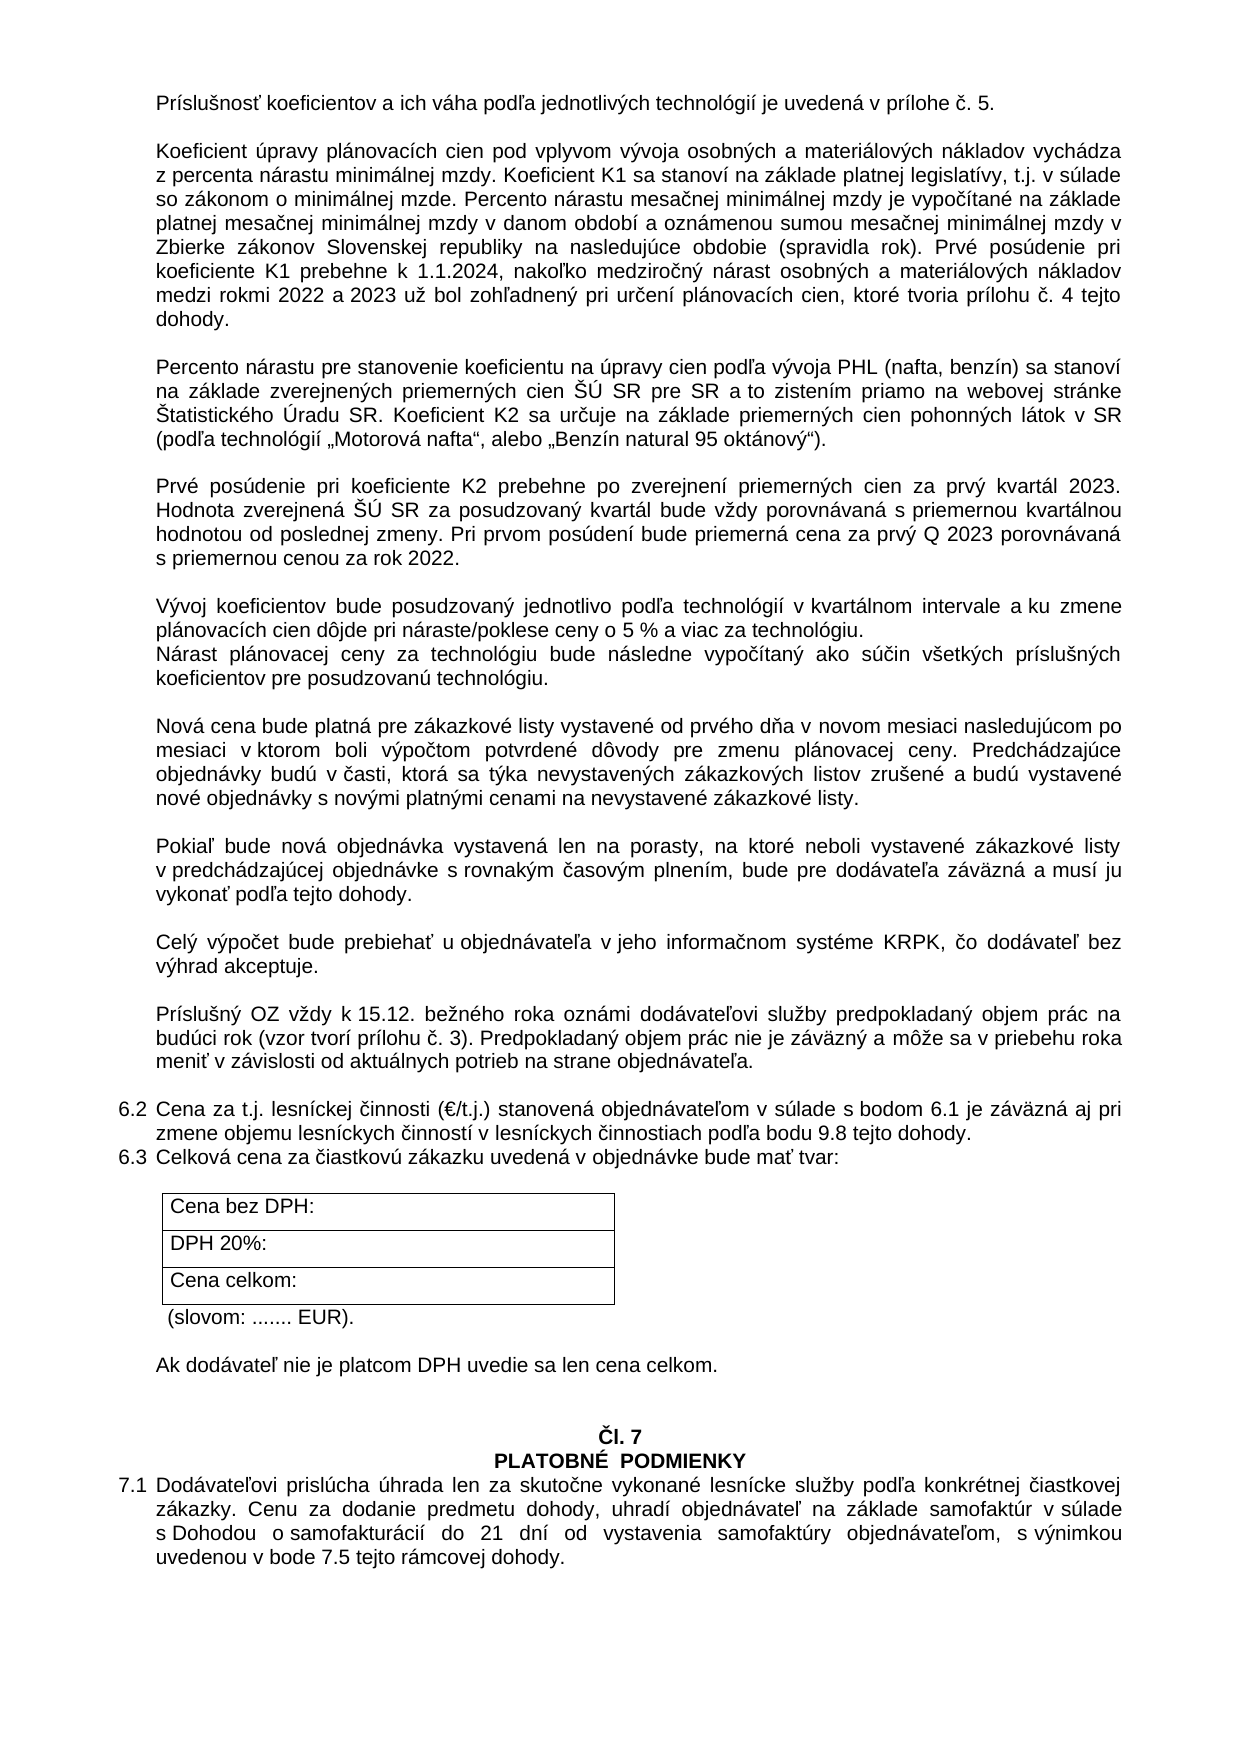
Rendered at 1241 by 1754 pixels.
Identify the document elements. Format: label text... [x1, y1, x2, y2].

list Pokiaľ bude nová objednávka vystavená len na porasty, na ktoré neboli vystavené zákazkové listy v predchádzajúcej objednávke s rovnakým časovým plnením, bude pre dodávateľa záväzná a musí ju vykonať podľa tejto dohody. [156, 834, 1122, 906]
table_cell DPH 20%: [163, 1231, 614, 1267]
list Nová cena bude platná pre zákazkové listy vystavené od prvého dňa v novom mesiaci nasledujúcom po mesiaci v ktorom boli výpočtom potvrdené dôvody pre zmenu plánovacej ceny. Predchádzajúce objednávky budú v časti, ktorá sa týka nevystavených zákazkových listov zrušené a budú vystavené nové objednávky s novými platnými cenami na nevystavené zákazkové listy. [156, 714, 1122, 810]
list Príslušný OZ vždy k 15.12. bežného roka oznámi dodávateľovi služby predpokladaný objem prác na budúci rok (vzor tvorí prílohu č. 3). Predpokladaný objem prác nie je záväzný a môže sa v priebehu roka meniť v závislosti od aktuálnych potrieb na strane objednávateľa. [156, 1001, 1122, 1073]
list Koeficient úpravy plánovacích cien pod vplyvom vývoja osobných a materiálových nákladov vychádza z percenta nárastu minimálnej mzdy. Koeficient K1 sa stanoví na základe platnej legislatívy, t.j. v súlade so zákonom o minimálnej mzde. Percento nárastu mesačnej minimálnej mzdy je vypočítané na základe platnej mesačnej minimálnej mzdy v danom období a oznámenou sumou mesačnej minimálnej mzdy v Zbierke zákonov Slovenskej republiky na nasledujúce obdobie (spravidla rok). Prvé posúdenie pri koeficiente K1 prebehne k 1.1.2024, nakoľko medziročný nárast osobných a materiálových nákladov medzi rokmi 2022 a 2023 už bol zohľadnený pri určení plánovacích cien, ktoré tvoria prílohu č. 4 tejto dohody. [156, 139, 1122, 331]
text Čl. 7 [118, 1425, 1122, 1449]
list Dodávateľovi prislúcha úhrada len za skutočne vykonané lesnícke služby podľa konkrétnej čiastkovej zákazky. Cenu za dodanie predmetu dohody, uhradí objednávateľ na základe samofaktúr v súlade s Dohodou o samofakturácií do 21 dní od vystavenia samofaktúry objednávateľom, s výnimkou uvedenou v bode 7.5 tejto rámcovej dohody. [118, 1473, 1122, 1568]
list Príslušnosť koeficientov a ich váha podľa jednotlivých technológií je uvedená v prílohe č. 5. [156, 91, 1122, 115]
list Ak dodávateľ nie je platcom DPH uvedie sa len cena celkom. [156, 1353, 1122, 1377]
list Celková cena za čiastkovú zákazku uvedená v objednávke bude mať tvar: [118, 1145, 1122, 1169]
list Prvé posúdenie pri koeficiente K2 prebehne po zverejnení priemerných cien za prvý kvartál 2023. Hodnota zverejnená ŠÚ SR za posudzovaný kvartál bude vždy porovnávaná s priemernou kvartálnou hodnotou od poslednej zmeny. Pri prvom posúdení bude priemerná cena za prvý Q 2023 porovnávaná s priemernou cenou za rok 2022. [156, 474, 1122, 570]
list (slovom: ....... EUR). [156, 1305, 1122, 1329]
list Percento nárastu pre stanovenie koeficientu na úpravy cien podľa vývoja PHL (nafta, benzín) sa stanoví na základe zverejnených priemerných cien ŠÚ SR pre SR a to zistením priamo na webovej stránke Štatistického Úradu SR. Koeficient K2 sa určuje na základe priemerných cien pohonných látok v SR (podľa technológií „Motorová nafta“, alebo „Benzín natural 95 oktánový“). [156, 354, 1122, 450]
list Nárast plánovacej ceny za technológiu bude následne vypočítaný ako súčin všetkých príslušných koeficientov pre posudzovanú technológiu. [156, 642, 1122, 690]
list Celý výpočet bude prebiehať u objednávateľa v jeho informačnom systéme KRPK, čo dodávateľ bez výhrad akceptuje. [156, 929, 1122, 977]
list Vývoj koeficientov bude posudzovaný jednotlivo podľa technológií v kvartálnom intervale a ku zmene plánovacích cien dôjde pri náraste/poklese ceny o 5 % a viac za technológiu. [156, 594, 1122, 642]
text PLATOBNÉ PODMIENKY [118, 1449, 1122, 1473]
table_header Cena bez DPH: [163, 1194, 614, 1230]
table_cell Cena celkom: [163, 1268, 614, 1304]
list Cena za t.j. lesníckej činnosti (€/t.j.) stanovená objednávateľom v súlade s bodom 6.1 je záväzná aj pri zmene objemu lesníckych činností v lesníckych činnostiach podľa bodu 9.8 tejto dohody. [118, 1097, 1122, 1145]
